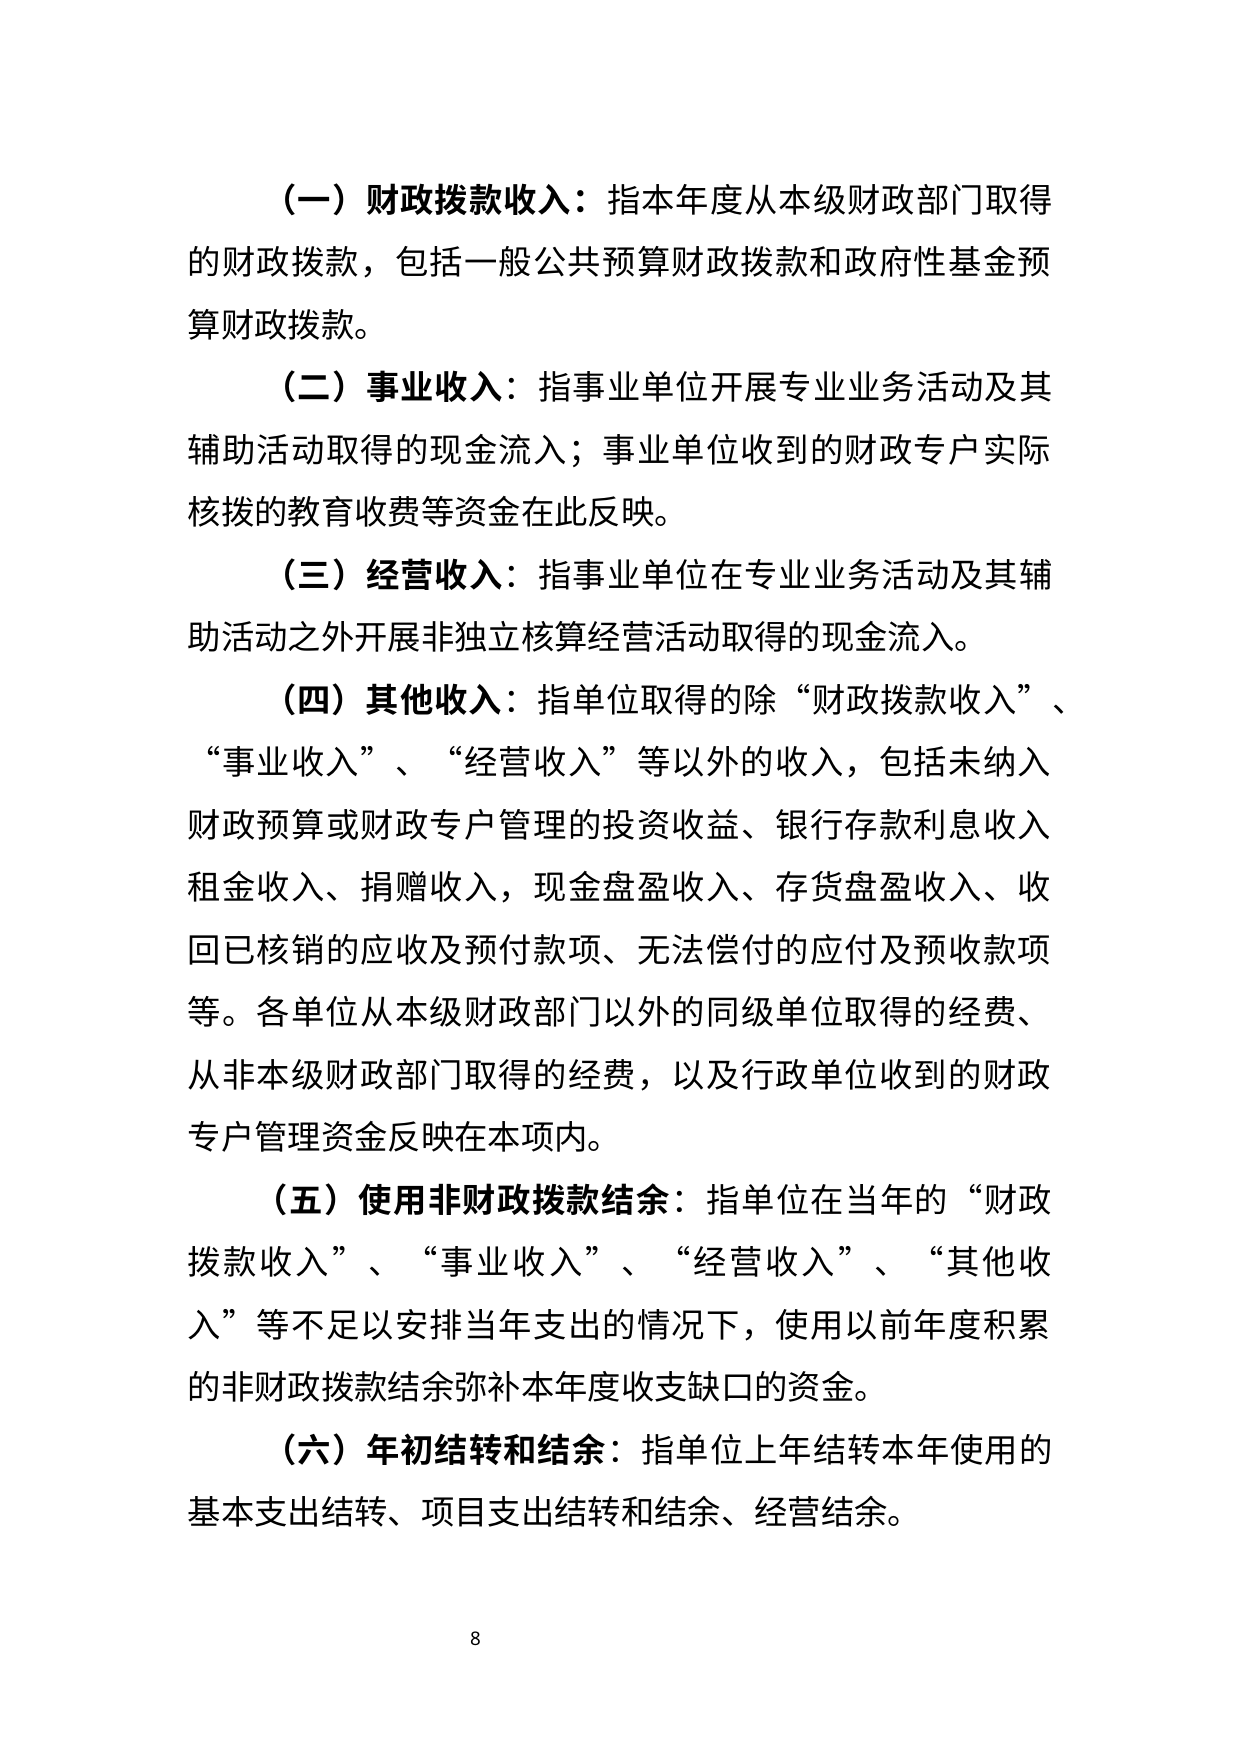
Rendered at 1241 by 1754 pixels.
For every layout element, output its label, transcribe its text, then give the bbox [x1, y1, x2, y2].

text （一）财政拨款收入：指本年度从本级财政部门取得的财政拨款，包括一般公共预算财政拨款和政府性基金预算财政拨款。 [187, 162, 1053, 349]
text （三）经营收入：指事业单位在专业业务活动及其辅助活动之外开展非独立核算经营活动取得的现金流入。 [187, 537, 1053, 662]
text （六）年初结转和结余：指单位上年结转本年使用的基本支出结转、项目支出结转和结余、经营结余。 [187, 1412, 1053, 1537]
text （五）使用非财政拨款结余：指单位在当年的“财政拨款收入”、“事业收入”、“经营收入”、“其他收入”等不足以安排当年支出的情况下，使用以前年度积累的非财政拨款结余弥补本年度收支缺口的资金。 [187, 1162, 1053, 1412]
text （二）事业收入：指事业单位开展专业业务活动及其辅助活动取得的现金流入；事业单位收到的财政专户实际核拨的教育收费等资金在此反映。 [187, 349, 1053, 537]
text （四）其他收入：指单位取得的除“财政拨款收入”、“事业收入”、“经营收入”等以外的收入，包括未纳入财政预算或财政专户管理的投资收益、银行存款利息收入、租金收入、捐赠收入，现金盘盈收入、存货盘盈收入、收回已核销的应收及预付款项、无法偿付的应付及预收款项等。各单位从本级财政部门以外的同级单位取得的经费、从非本级财政部门取得的经费，以及行政单位收到的财政专户管理资金反映在本项内。 [187, 662, 1053, 1162]
